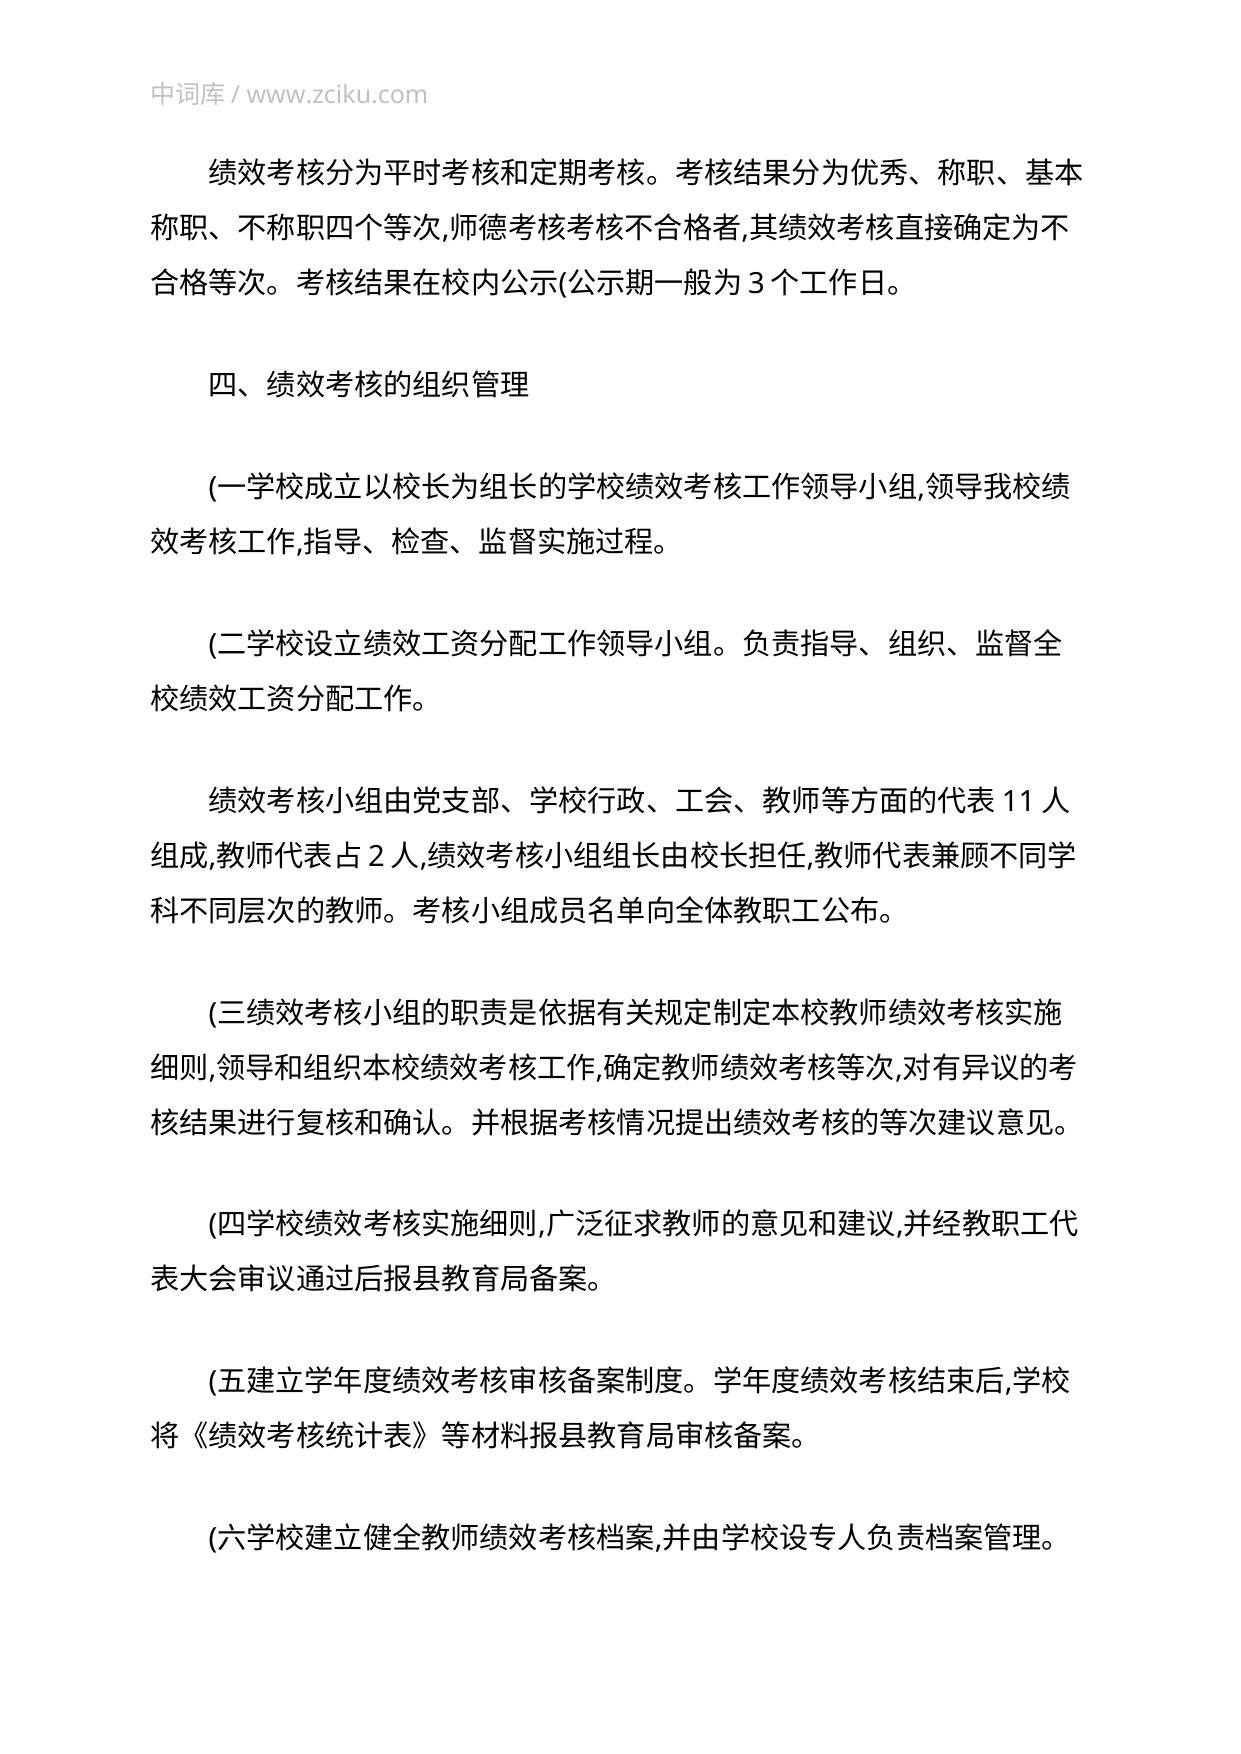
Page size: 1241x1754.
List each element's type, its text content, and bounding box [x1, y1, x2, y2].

text (二学校设立绩效工资分配工作领导小组。负责指导、组织、监督全校绩效工资分配工作。 [150, 621, 1090, 718]
text (一学校成立以校长为组长的学校绩效考核工作领导小组,领导我校绩效考核工作,指导、检查、监督实施过程。 [150, 464, 1090, 561]
text (三绩效考核小组的职责是依据有关规定制定本校教师绩效考核实施细则,领导和组织本校绩效考核工作,确定教师绩效考核等次,对有异议的考核结果进行复核和确认。并根据考核情况提出绩效考核的等次建议意见。 [150, 989, 1090, 1141]
text 绩效考核分为平时考核和定期考核。考核结果分为优秀、称职、基本称职、不称职四个等次,师德考核考核不合格者,其绩效考核直接确定为不合格等次。考核结果在校内公示(公示期一般为3个工作日。 [150, 150, 1090, 302]
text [150, 1514, 1090, 1557]
text (四学校绩效考核实施细则,广泛征求教师的意见和建议,并经教职工代表大会审议通过后报县教育局备案。 [150, 1201, 1090, 1298]
text 绩效考核小组由党支部、学校行政、工会、教师等方面的代表11人组成,教师代表占2人,绩效考核小组组长由校长担任,教师代表兼顾不同学科不同层次的教师。考核小组成员名单向全体教职工公布。 [150, 777, 1090, 930]
text (五建立学年度绩效考核审核备案制度。学年度绩效考核结束后,学校将《绩效考核统计表》等材料报县教育局审核备案。 [150, 1358, 1090, 1455]
text 四、绩效考核的组织管理 [150, 362, 1090, 404]
